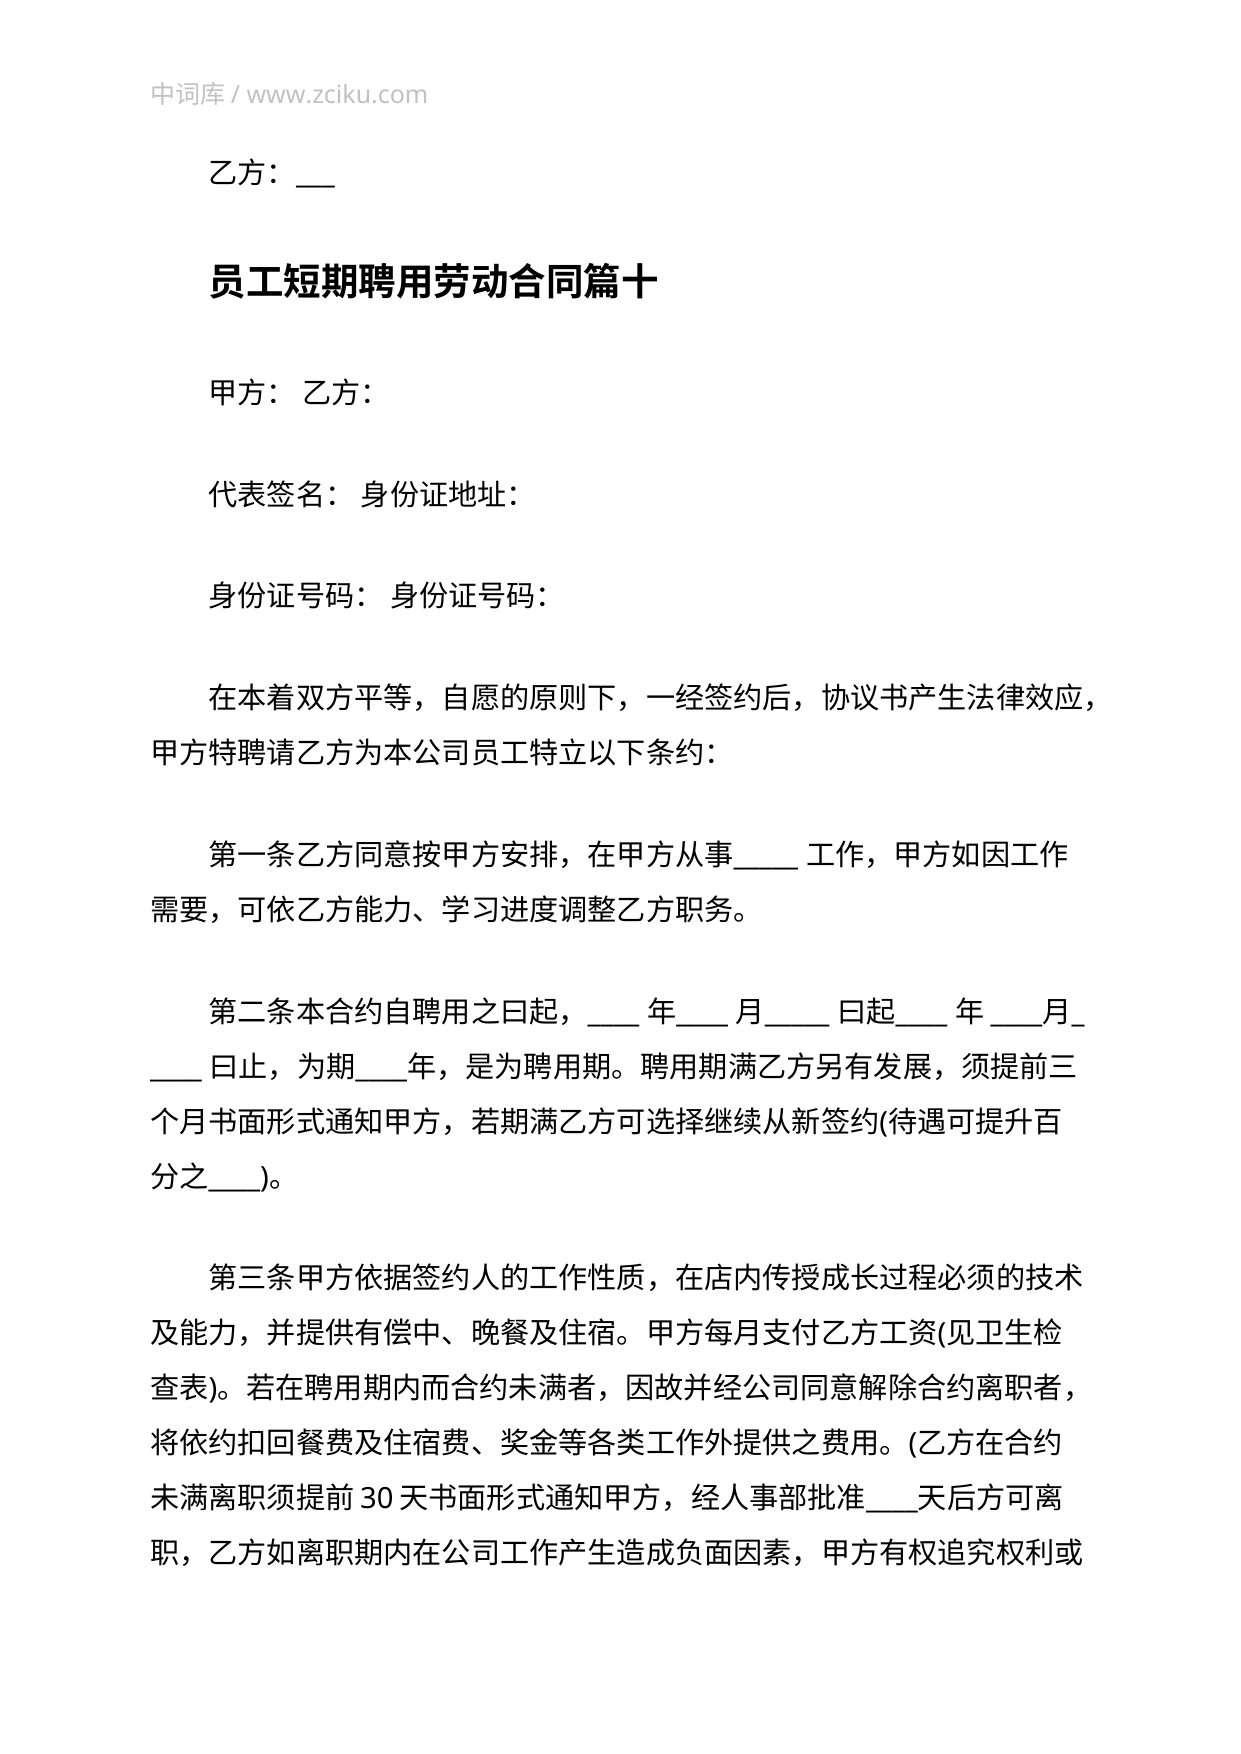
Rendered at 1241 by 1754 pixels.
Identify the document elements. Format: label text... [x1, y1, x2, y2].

text 甲方： 乙方： [150, 369, 1090, 412]
text 第一条乙方同意按甲方安排，在甲方从事_____ 工作，甲方如因工作需要，可依乙方能力、学习进度调整乙方职务。 [150, 831, 1090, 929]
text 在本着双方平等，自愿的原则下，一经签约后，协议书产生法律效应，甲方特聘请乙方为本公司员工特立以下条约： [150, 675, 1090, 772]
text 乙方：___ [150, 150, 1090, 192]
text 第二条本合约自聘用之曰起，____ 年____ 月_____ 曰起____ 年 ____月_____ 曰止，为期____年，是为聘用期。聘用期满乙方另有发展，须提前三个月书面形式通知甲方，若期满乙方可选择继续从新签约(待遇可提升百分之____)。 [150, 988, 1090, 1196]
text 身份证号码： 身份证号码： [150, 573, 1090, 615]
text 员工短期聘用劳动合同篇十 [150, 252, 1090, 306]
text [150, 1255, 1090, 1572]
text 代表签名： 身份证地址： [150, 471, 1090, 513]
